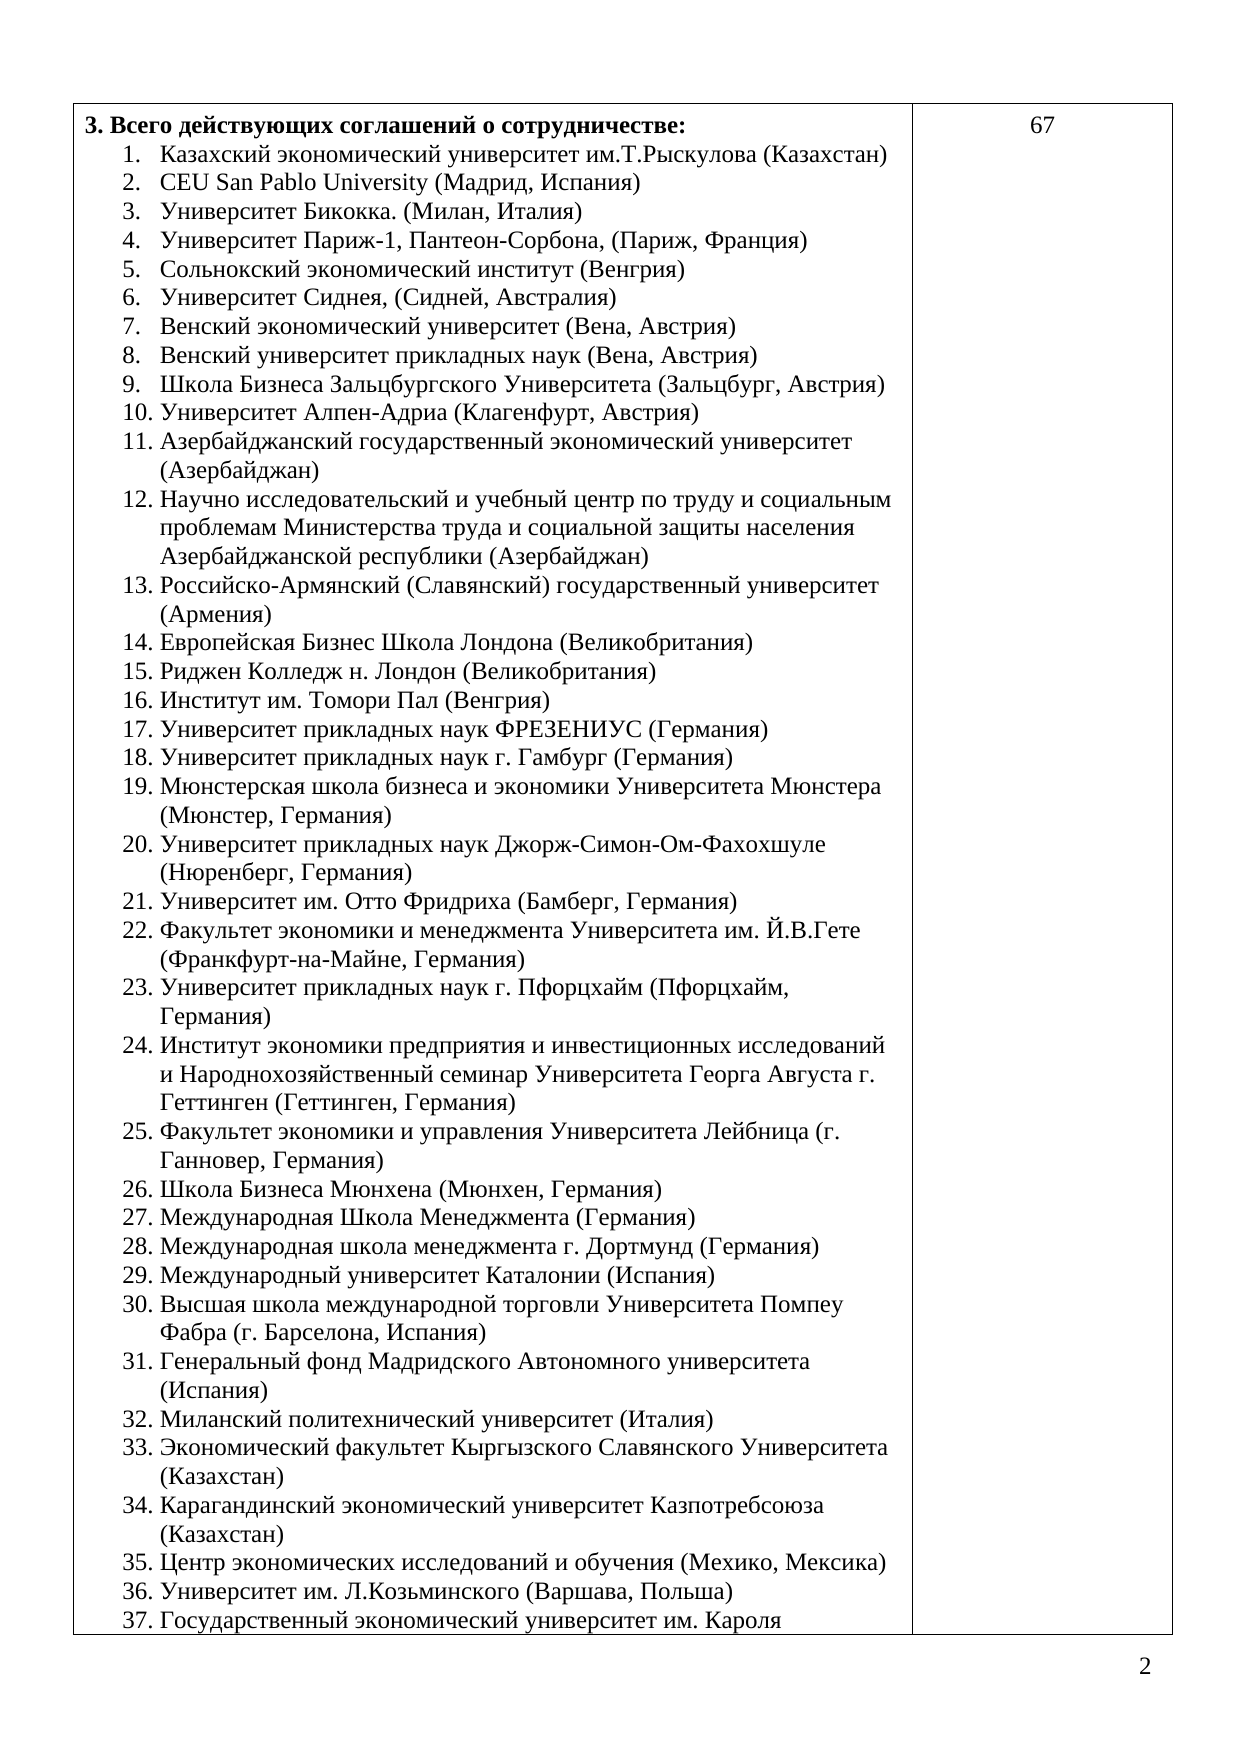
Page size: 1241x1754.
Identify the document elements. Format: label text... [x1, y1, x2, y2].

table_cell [74, 104, 912, 1634]
table_cell 67 [913, 104, 1172, 1634]
